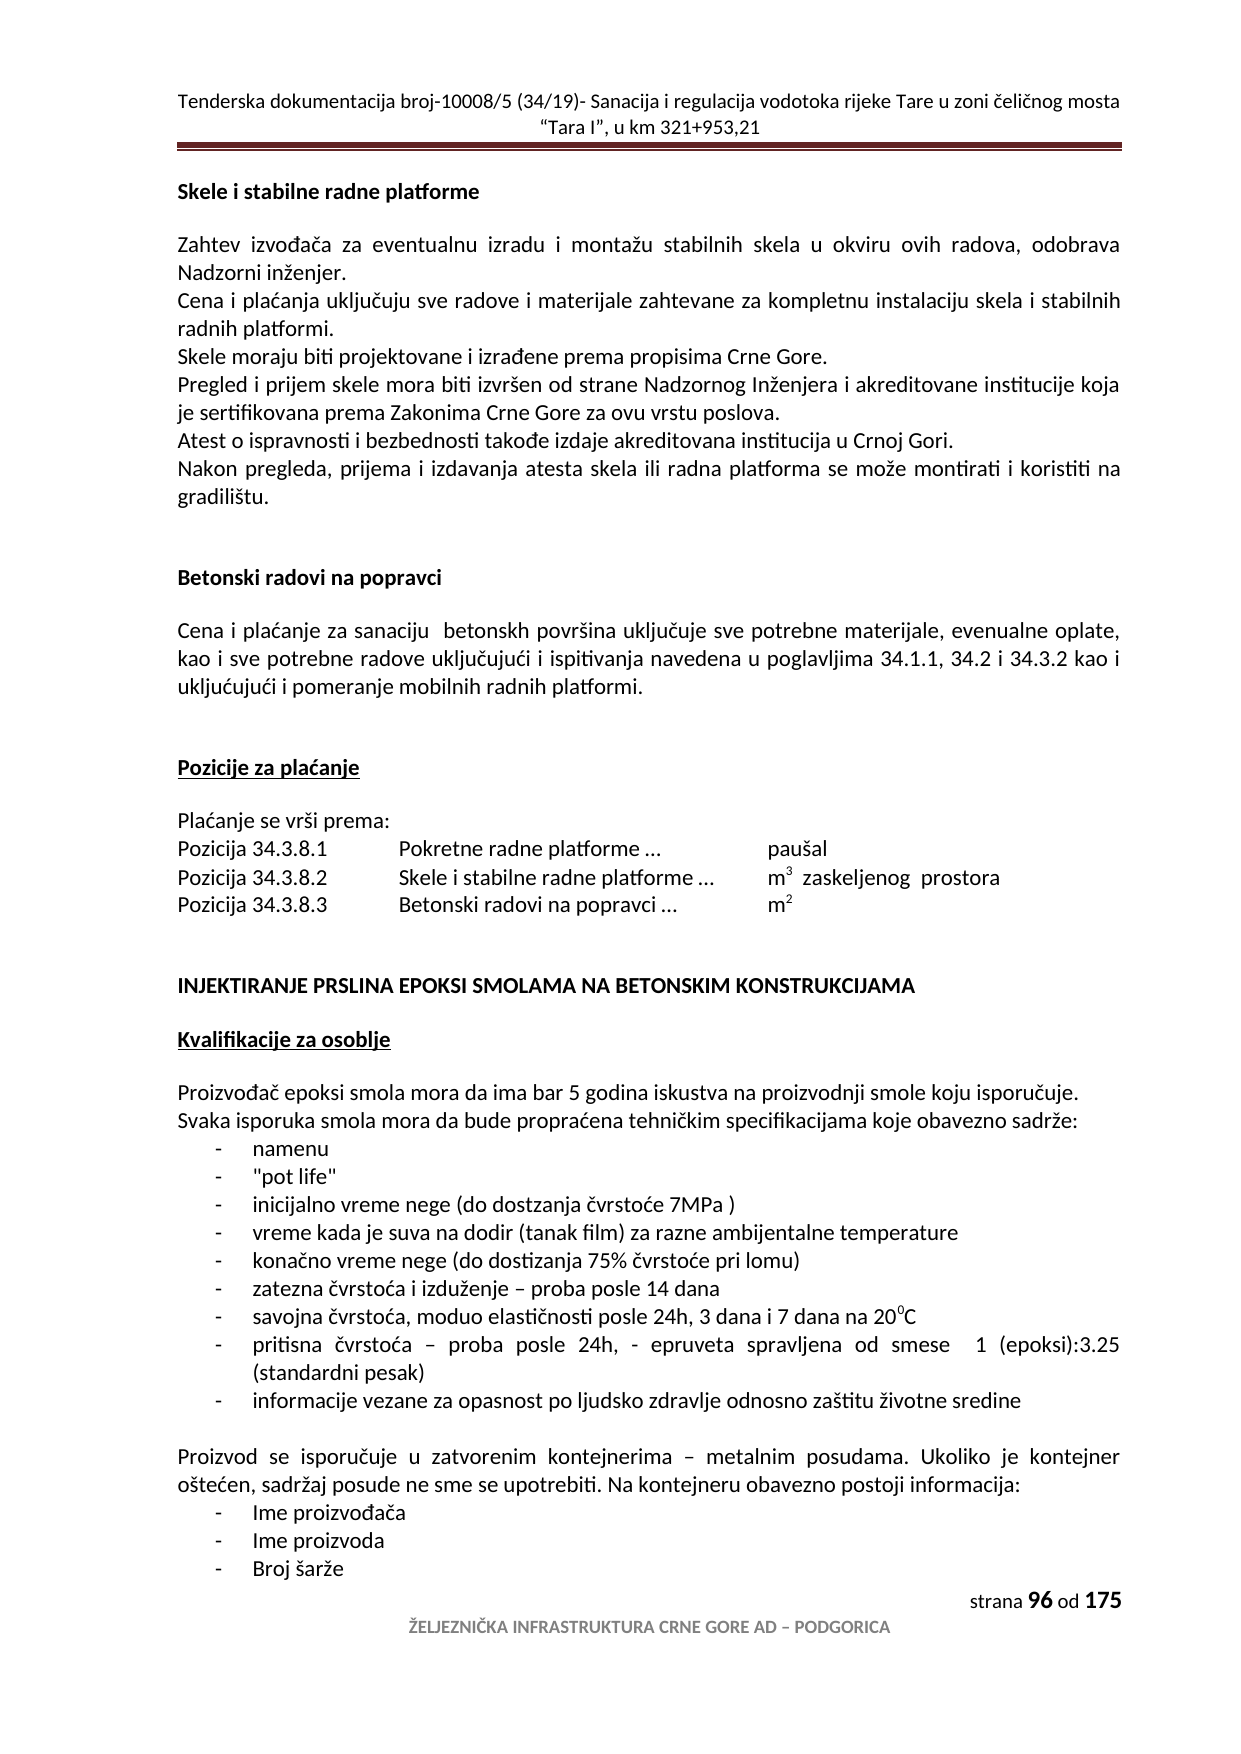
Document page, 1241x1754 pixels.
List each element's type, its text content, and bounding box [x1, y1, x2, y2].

list namenu [215, 1134, 1122, 1162]
list Betonski radovi na popravci [177, 563, 1122, 591]
text Proizvođač epoksi smola mora da ima bar 5 godina iskustva na proizvodnji smole koju isporučuje. [177, 1078, 1122, 1106]
text Zahtev izvođača za eventualnu izradu i montažu stabilnih skela u okviru ovih radova, odobrava Nadzorni inženjer. [177, 230, 1122, 286]
text Proizvod se isporučuje u zatvorenim kontejnerima – metalnim posudama. Ukoliko je kontejner oštećen, sadržaj posude ne sme se upotrebiti. Na kontejneru obavezno postoji informacija: [177, 1442, 1122, 1498]
list savojna čvrstoća, moduo elastičnosti posle 24h, 3 dana i 7 dana na 200C [215, 1302, 1122, 1330]
list Pozicije za plaćanje [177, 753, 1122, 782]
text Nakon pregleda, prijema i izdavanja atesta skela ili radna platforma se može montirati i koristiti na gradilištu. [177, 454, 1122, 510]
list inicijalno vreme nege (do dostzanja čvrstoće 7MPa ) [215, 1190, 1122, 1218]
list pritisna čvrstoća – proba posle 24h, - epruveta spravljena od smese 1 (epoksi):3.25 (standardni pesak) [215, 1330, 1122, 1386]
text Pregled i prijem skele mora biti izvršen od strane Nadzornog Inženjera i akreditovane institucije koja je sertifikovana prema Zakonima Crne Gore za ovu vrstu poslova. [177, 370, 1122, 426]
text Svaka isporuka smola mora da bude propraćena tehničkim specifikacijama koje obavezno sadrže: [177, 1106, 1122, 1134]
list konačno vreme nege (do dostizanja 75% čvrstoće pri lomu) [215, 1246, 1122, 1274]
list Kvalifikacije za osoblje [177, 1025, 1122, 1053]
list informacije vezane za opasnost po ljudsko zdravlje odnosno zaštitu životne sredine [215, 1386, 1122, 1414]
list zatezna čvrstoća i izduženje – proba posle 14 dana [215, 1274, 1122, 1302]
list Skele i stabilne radne platforme [177, 177, 1122, 205]
list "pot life" [215, 1162, 1122, 1190]
text Pozicija 34.3.8.1 Pokretne radne platforme … paušal [177, 834, 1122, 863]
list vreme kada je suva na dodir (tanak film) za razne ambijentalne temperature [215, 1218, 1122, 1246]
text Pozicija 34.3.8.2 Skele i stabilne radne platforme … m3 zaskeljenog prostora [177, 863, 1122, 891]
list Broj šarže [215, 1554, 1122, 1582]
list Injektiranje prslina epoksi smolama na betonskim konstrukcijama [177, 972, 1122, 1000]
text Plaćanje se vrši prema: [177, 807, 1122, 834]
text Cena i plaćanje za sanaciju betonskh površina uključuje sve potrebne materijale, evenualne oplate, kao i sve potrebne radove uključujući i ispitivanja navedena u poglavljima 34.1.1, 34.2 i 34.3.2 kao i ukljućujući i pomeranje mobilnih radnih platformi. [177, 616, 1122, 701]
text Skele moraju biti projektovane i izrađene prema propisima Crne Gore. [177, 342, 1122, 370]
text Atest o ispravnosti i bezbednosti takođe izdaje akreditovana institucija u Crnoj Gori. [177, 426, 1122, 454]
text Pozicija 34.3.8.3 Betonski radovi na popravci … m2 [177, 891, 1122, 919]
text Cena i plaćanja uključuju sve radove i materijale zahtevane za kompletnu instalaciju skela i stabilnih radnih platformi. [177, 286, 1122, 342]
list Ime proizvođača [215, 1498, 1122, 1526]
list Ime proizvoda [215, 1526, 1122, 1554]
